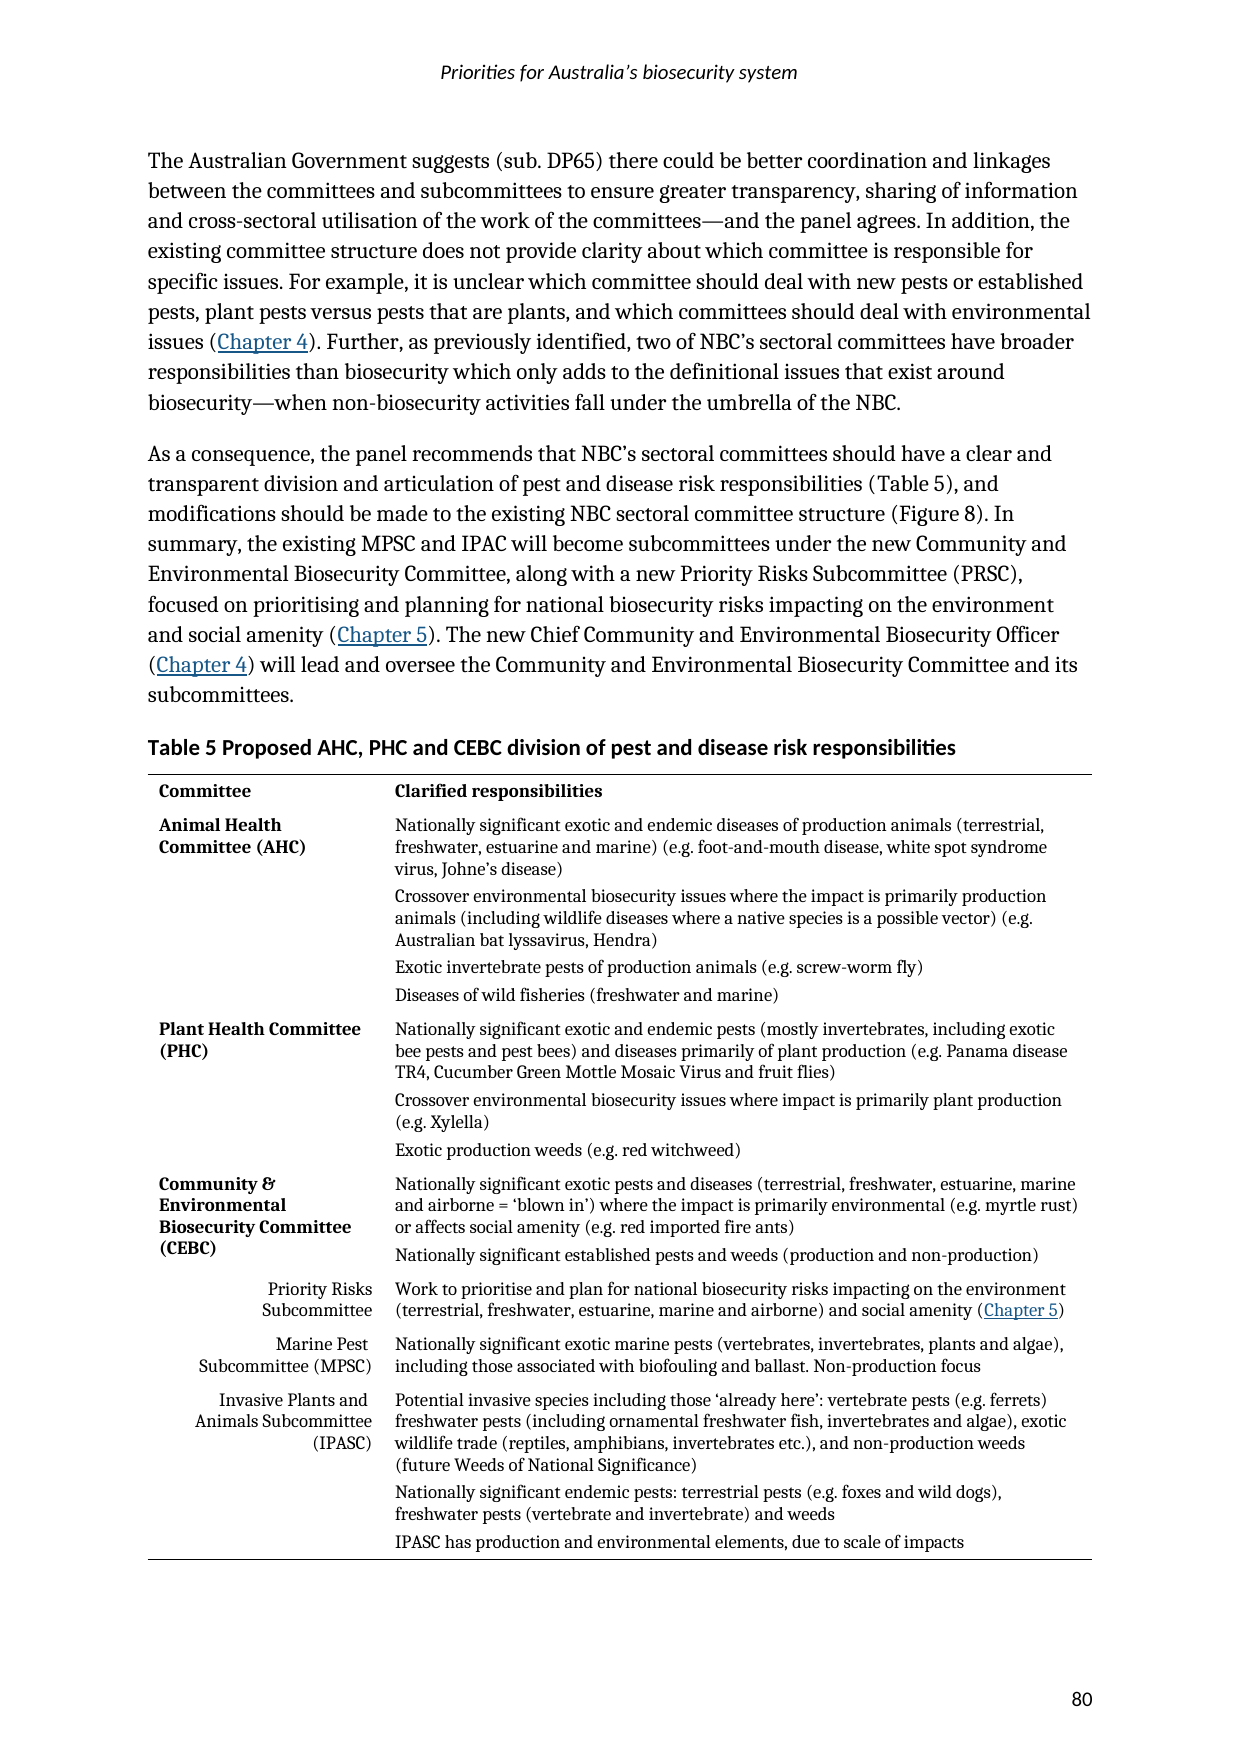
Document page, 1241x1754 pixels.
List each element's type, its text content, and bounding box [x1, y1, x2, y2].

text The Australian Government suggests (sub. DP65) there could be better coordination and linkages between the committees and subcommittees to ensure greater transparency, sharing of information and cross-sectoral utilisation of the work of the committees—and the panel agrees. In addition, the existing committee structure does not provide clarity about which committee is responsible for specific issues. For example, it is unclear which committee should deal with new pests or established pests, plant pests versus pests that are plants, and which committees should deal with environmental issues (Chapter 4). Further, as previously identified, two of NBC’s sectoral committees have broader responsibilities than biosecurity which only adds to the definitional issues that exist around biosecurity—when non-biosecurity activities fall under the umbrella of the NBC. [148, 148, 1092, 416]
table_cell Work to prioritise and plan for national biosecurity risks impacting on the environment (terrestrial, freshwater, estuarine, marine and airborne) and social amenity (Chapter 5) [384, 1272, 1092, 1327]
table_cell Nationally significant exotic and endemic pests (mostly invertebrates, including exotic bee pests and pest bees) and diseases primarily of plant production (e.g. Panama disease TR4, Cucumber Green Mottle Mosaic Virus and fruit flies) Crossover environmental biosecurity issues where impact is primarily plant production (e.g. Xylella) Exotic production weeds (e.g. red witchweed) [384, 1013, 1092, 1167]
table_cell Animal Health Committee (AHC) [148, 809, 383, 1012]
table_cell Nationally significant exotic marine pests (vertebrates, invertebrates, plants and algae), including those associated with biofouling and ballast. Non-production focus [384, 1328, 1092, 1383]
table_header Committee [148, 775, 383, 809]
table_cell Invasive Plants and Animals Subcommittee (IPASC) [148, 1383, 383, 1559]
table_cell Nationally significant exotic and endemic diseases of production animals (terrestrial, freshwater, estuarine and marine) (e.g. foot-and-mouth disease, white spot syndrome virus, Johne’s disease) Crossover environmental biosecurity issues where the impact is primarily production animals (including wildlife diseases where a native species is a possible vector) (e.g. Australian bat lyssavirus, Hendra) Exotic invertebrate pests of production animals (e.g. screw-worm fly) Diseases of wild fisheries (freshwater and marine) [384, 809, 1092, 1012]
table_cell Community & Environmental Biosecurity Committee (CEBC) [148, 1167, 383, 1272]
table_cell Potential invasive species including those ‘already here’: vertebrate pests (e.g. ferrets) freshwater pests (including ornamental freshwater fish, invertebrates and algae), exotic wildlife trade (reptiles, amphibians, invertebrates etc.), and non-production weeds (future Weeds of National Significance) Nationally significant endemic pests: terrestrial pests (e.g. foxes and wild dogs), freshwater pests (vertebrate and invertebrate) and weeds IPASC has production and environmental elements, due to scale of impacts [384, 1383, 1092, 1559]
table_cell Marine Pest Subcommittee (MPSC) [148, 1328, 383, 1383]
table_cell Priority Risks Subcommittee [148, 1272, 383, 1327]
table_cell Nationally significant exotic pests and diseases (terrestrial, freshwater, estuarine, marine and airborne = ‘blown in’) where the impact is primarily environmental (e.g. myrtle rust) or affects social amenity (e.g. red imported fire ants) Nationally significant established pests and weeds (production and non-production) [384, 1167, 1092, 1272]
table_header Clarified responsibilities [384, 775, 1092, 809]
table_cell Plant Health Committee (PHC) [148, 1013, 383, 1167]
text As a consequence, the panel recommends that NBC’s sectoral committees should have a clear and transparent division and articulation of pest and disease risk responsibilities (Table 5), and modifications should be made to the existing NBC sectoral committee structure (Figure 8). In summary, the existing MPSC and IPAC will become subcommittees under the new Community and Environmental Biosecurity Committee, along with a new Priority Risks Subcommittee (PRSC), focused on prioritising and planning for national biosecurity risks impacting on the environment and social amenity (Chapter 5). The new Chief Community and Environmental Biosecurity Officer (Chapter 4) will lead and oversee the Community and Environmental Biosecurity Committee and its subcommittees. [148, 440, 1092, 708]
